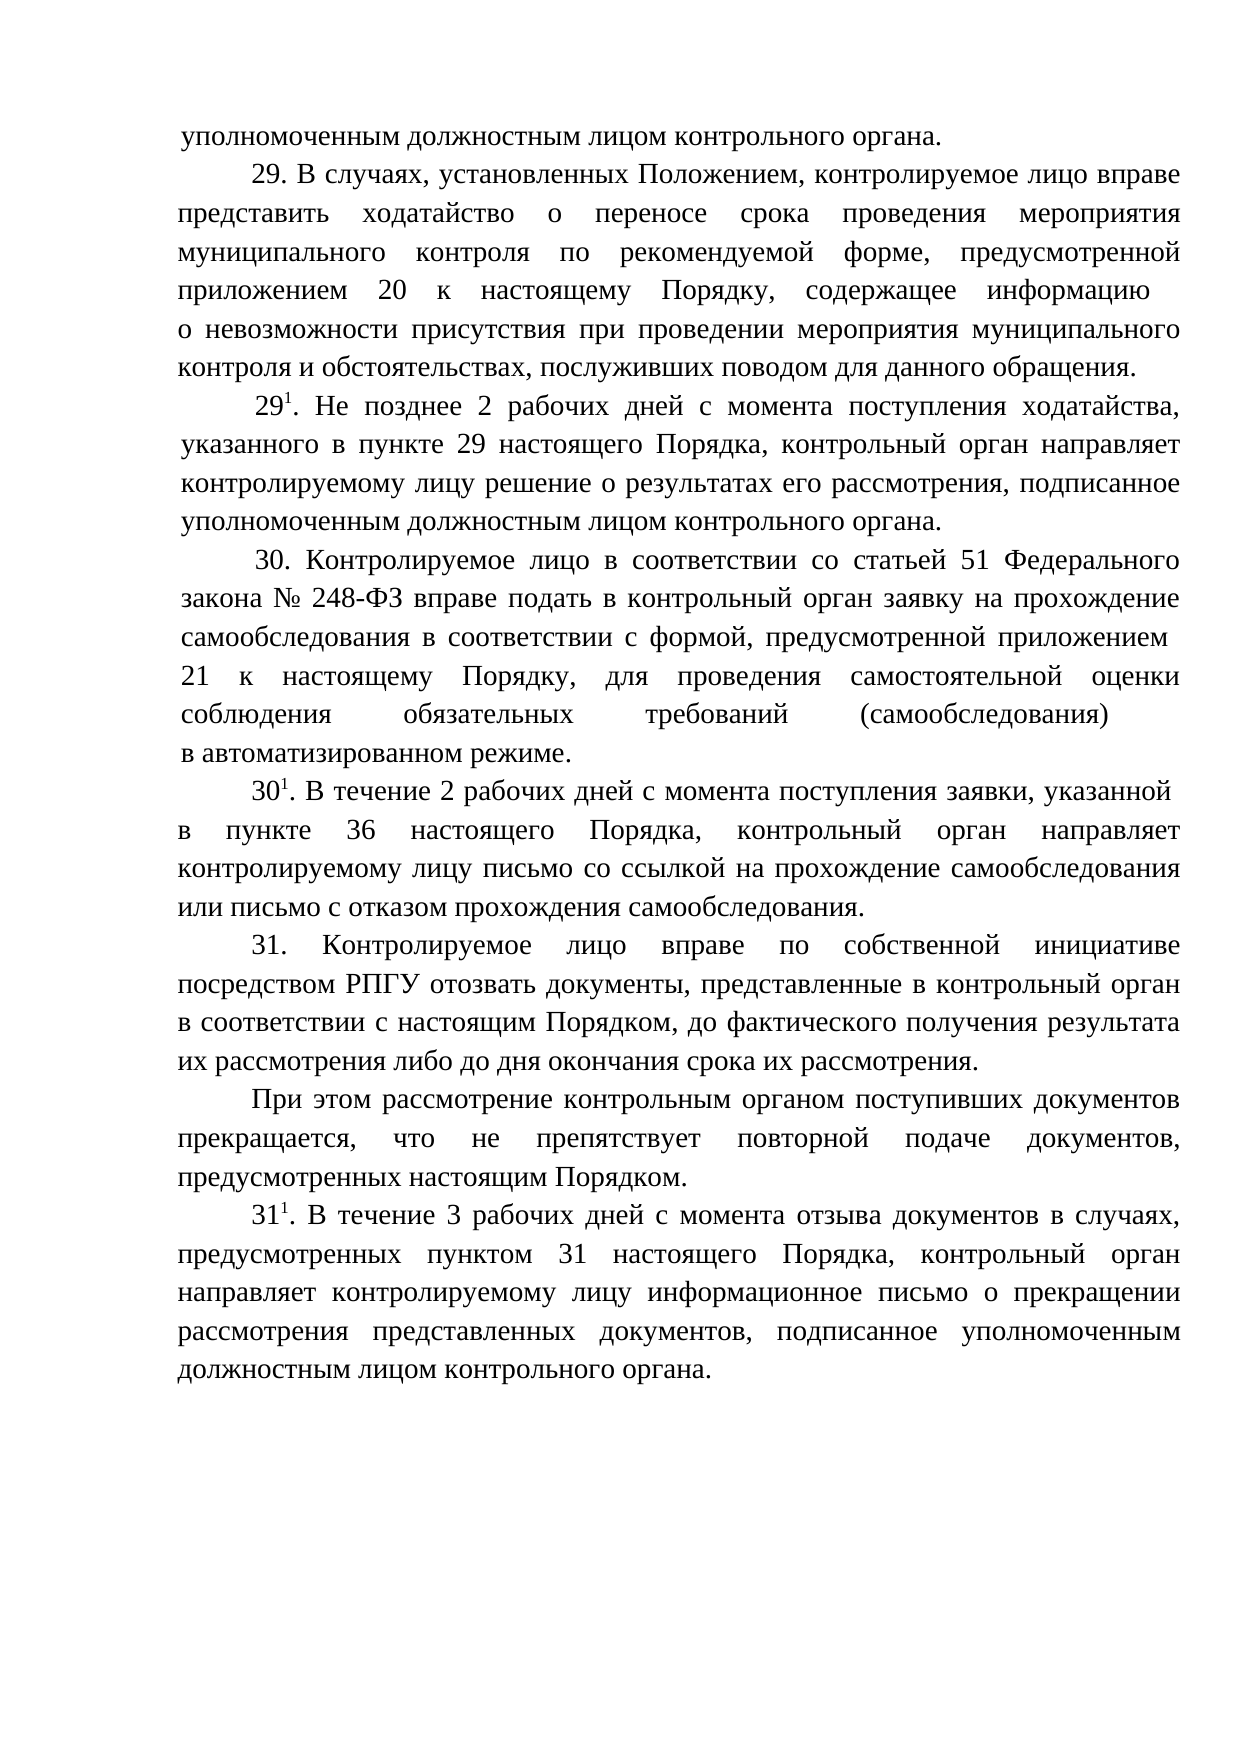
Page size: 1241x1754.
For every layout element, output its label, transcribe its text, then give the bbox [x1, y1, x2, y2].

text 29. В случаях, установленных Положением, контролируемое лицо вправе представить ходатайство о переносе срока проведения мероприятия муниципального контроля по рекомендуемой форме, предусмотренной приложением 20 к настоящему Порядку, содержащее информацию о невозможности присутствия при проведении мероприятия муниципального контроля и обстоятельствах, послуживших поводом для данного обращения. [177, 157, 1181, 383]
text При этом рассмотрение контрольным органом поступивших документов прекращается, что не препятствует повторной подаче документов, предусмотренных настоящим Порядком. [177, 1082, 1181, 1192]
text 311. В течение 3 рабочих дней с момента отзыва документов в случаях, предусмотренных пунктом 31 настоящего Порядка, контрольный орган направляет контролируемому лицу информационное письмо о прекращении рассмотрения представленных документов, подписанное уполномоченным должностным лицом контрольного органа. [177, 1197, 1181, 1385]
list 291. Не позднее 2 рабочих дней с момента поступления ходатайства, указанного в пункте 29 настоящего Порядка, контрольный орган направляет контролируемому лицу решение о результатах его рассмотрения, подписанное уполномоченным должностным лицом контрольного органа. [181, 388, 1181, 537]
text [181, 118, 1181, 152]
text 30. Контролируемое лицо в соответствии со статьей 51 Федерального закона № 248-ФЗ вправе подать в контрольный орган заявку на прохождение самообследования в соответствии с формой, предусмотренной приложением 21 к настоящему Порядку, для проведения самостоятельной оценки соблюдения обязательных требований (самообследования) в автоматизированном режиме. [181, 542, 1181, 768]
text 301. В течение 2 рабочих дней с момента поступления заявки, указанной в пункте 36 настоящего Порядка, контрольный орган направляет контролируемому лицу письмо со ссылкой на прохождение самообследования или письмо с отказом прохождения самообследования. [177, 773, 1181, 922]
text 31. Контролируемое лицо вправе по собственной инициативе посредством РПГУ отозвать документы, представленные в контрольный орган в соответствии с настоящим Порядком, до фактического получения результата их рассмотрения либо до дня окончания срока их рассмотрения. [177, 927, 1181, 1077]
